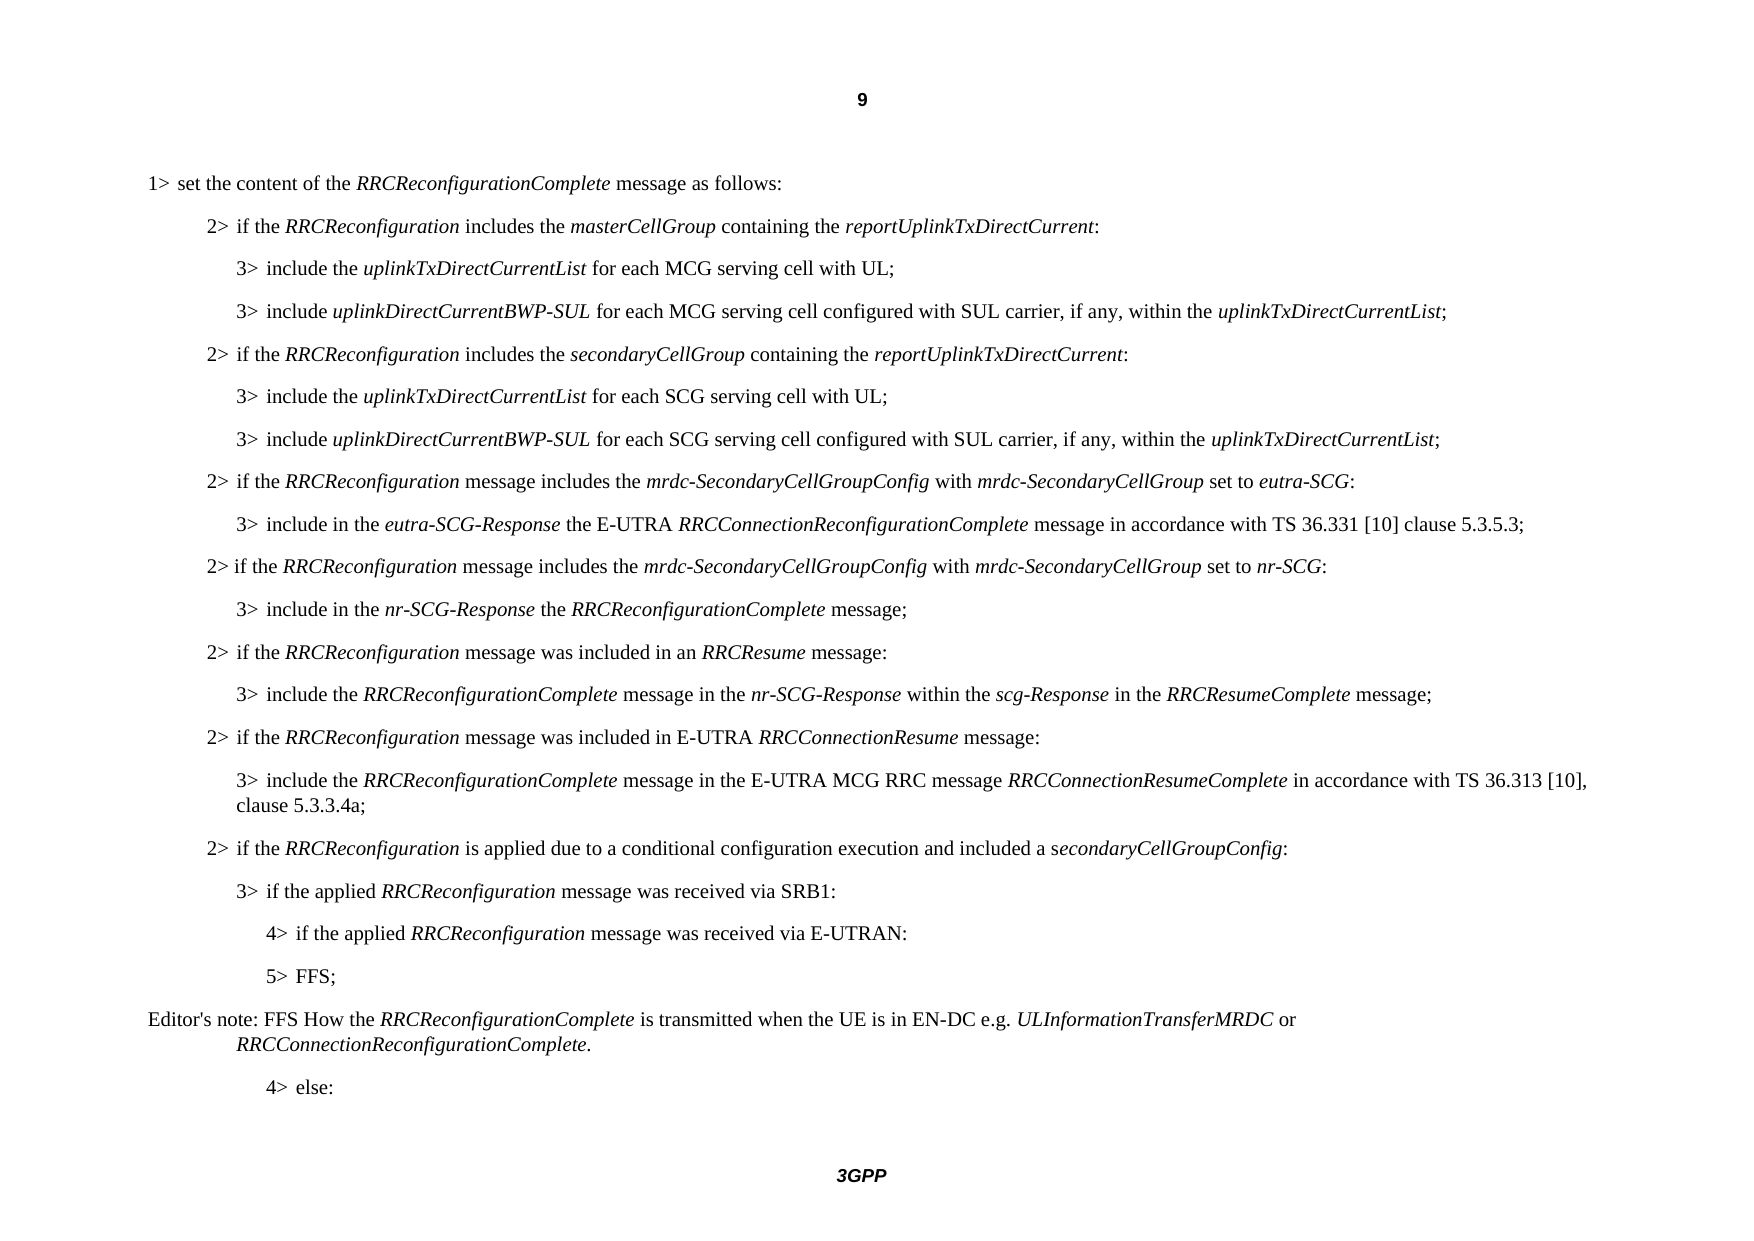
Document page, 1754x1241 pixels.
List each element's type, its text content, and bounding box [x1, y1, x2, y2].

text 3> include the RRCReconfigurationComplete message in the nr-SCG-Response within the scg-Response in the RRCResumeComplete message; [236, 682, 1606, 706]
text 2> if the RRCReconfiguration message was included in an RRCResume message: [207, 640, 1606, 664]
text Editor's note: FFS How the RRCReconfigurationComplete is transmitted when the UE is in EN-DC e.g. ULInformationTransferMRDC or RRCConnectionReconfigurationComplete. [148, 1006, 1606, 1056]
text 3> if the applied RRCReconfiguration message was received via SRB1: [236, 879, 1606, 903]
text 2> if the RRCReconfiguration includes the masterCellGroup containing the reportUplinkTxDirectCurrent: [207, 214, 1606, 238]
text 2> if the RRCReconfiguration includes the secondaryCellGroup containing the reportUplinkTxDirectCurrent: [207, 341, 1606, 366]
text 3> include the uplinkTxDirectCurrentList for each MCG serving cell with UL; [236, 256, 1606, 280]
text 3> include in the eutra-SCG-Response the E-UTRA RRCConnectionReconfigurationComplete message in accordance with TS 36.331 [10] clause 5.3.5.3; [236, 512, 1606, 536]
text 2> if the RRCReconfiguration message was included in E-UTRA RRCConnectionResume message: [207, 725, 1606, 749]
text 3> include uplinkDirectCurrentBWP-SUL for each SCG serving cell configured with SUL carrier, if any, within the uplinkTxDirectCurrentList; [236, 427, 1606, 451]
text 3> include uplinkDirectCurrentBWP-SUL for each MCG serving cell configured with SUL carrier, if any, within the uplinkTxDirectCurrentList; [236, 299, 1606, 323]
text 3> include in the nr-SCG-Response the RRCReconfigurationComplete message; [236, 597, 1606, 621]
text 2> if the RRCReconfiguration is applied due to a conditional configuration execution and included a secondaryCellGroupConfig: [207, 836, 1606, 860]
text 1> set the content of the RRCReconfigurationComplete message as follows: [148, 171, 1606, 195]
text 5> FFS; [266, 964, 1606, 988]
text 2> if the RRCReconfiguration message includes the mrdc-SecondaryCellGroupConfig with mrdc-SecondaryCellGroup set to nr-SCG: [207, 554, 1606, 578]
text 3> include the RRCReconfigurationComplete message in the E-UTRA MCG RRC message RRCConnectionResumeComplete in accordance with TS 36.313 [10], clause 5.3.3.4a; [236, 767, 1606, 817]
text 4> if the applied RRCReconfiguration message was received via E-UTRAN: [266, 921, 1606, 945]
text 3> include the uplinkTxDirectCurrentList for each SCG serving cell with UL; [236, 384, 1606, 408]
text 4> else: [266, 1075, 1606, 1099]
text 2> if the RRCReconfiguration message includes the mrdc-SecondaryCellGroupConfig with mrdc-SecondaryCellGroup set to eutra-SCG: [207, 469, 1606, 493]
